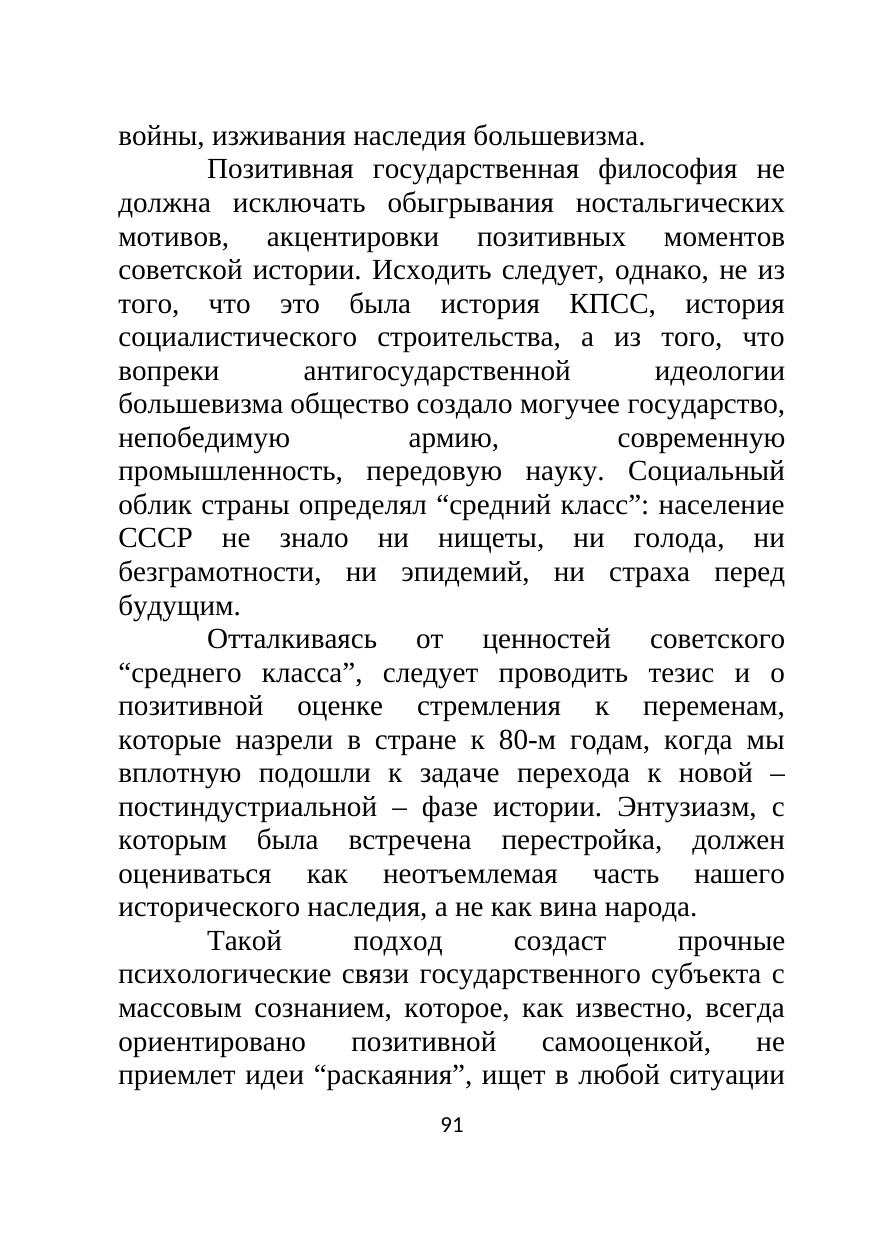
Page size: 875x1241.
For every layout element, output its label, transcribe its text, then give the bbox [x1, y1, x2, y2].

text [118, 118, 785, 152]
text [118, 923, 785, 1091]
text Отталкиваясь от ценностей советского “среднего класса”, следует проводить тезис и о позитивной оценке стремления к переменам, которые назрели в стране к 80-м годам, когда мы вплотную подошли к задаче перехода к новой – постиндустриальной – фазе истории. Энтузиазм, с которым была встречена перестройка, должен оцениваться как неотъемлемая часть нашего исторического наследия, а не как вина народа. [118, 621, 785, 923]
text Позитивная государственная философия не должна исключать обыгрывания ностальгических мотивов, акцентировки позитивных моментов советской истории. Исходить следует, однако, не из того, что это была история КПСС, история социалистического строительства, а из того, что вопреки антигосударственной идеологии большевизма общество создало могучее государство, непобедимую армию, современную промышленность, передовую науку. Социальный облик страны определял “средний класс”: население СССР не знало ни нищеты, ни голода, ни безграмотности, ни эпидемий, ни страха перед будущим. [118, 152, 785, 621]
